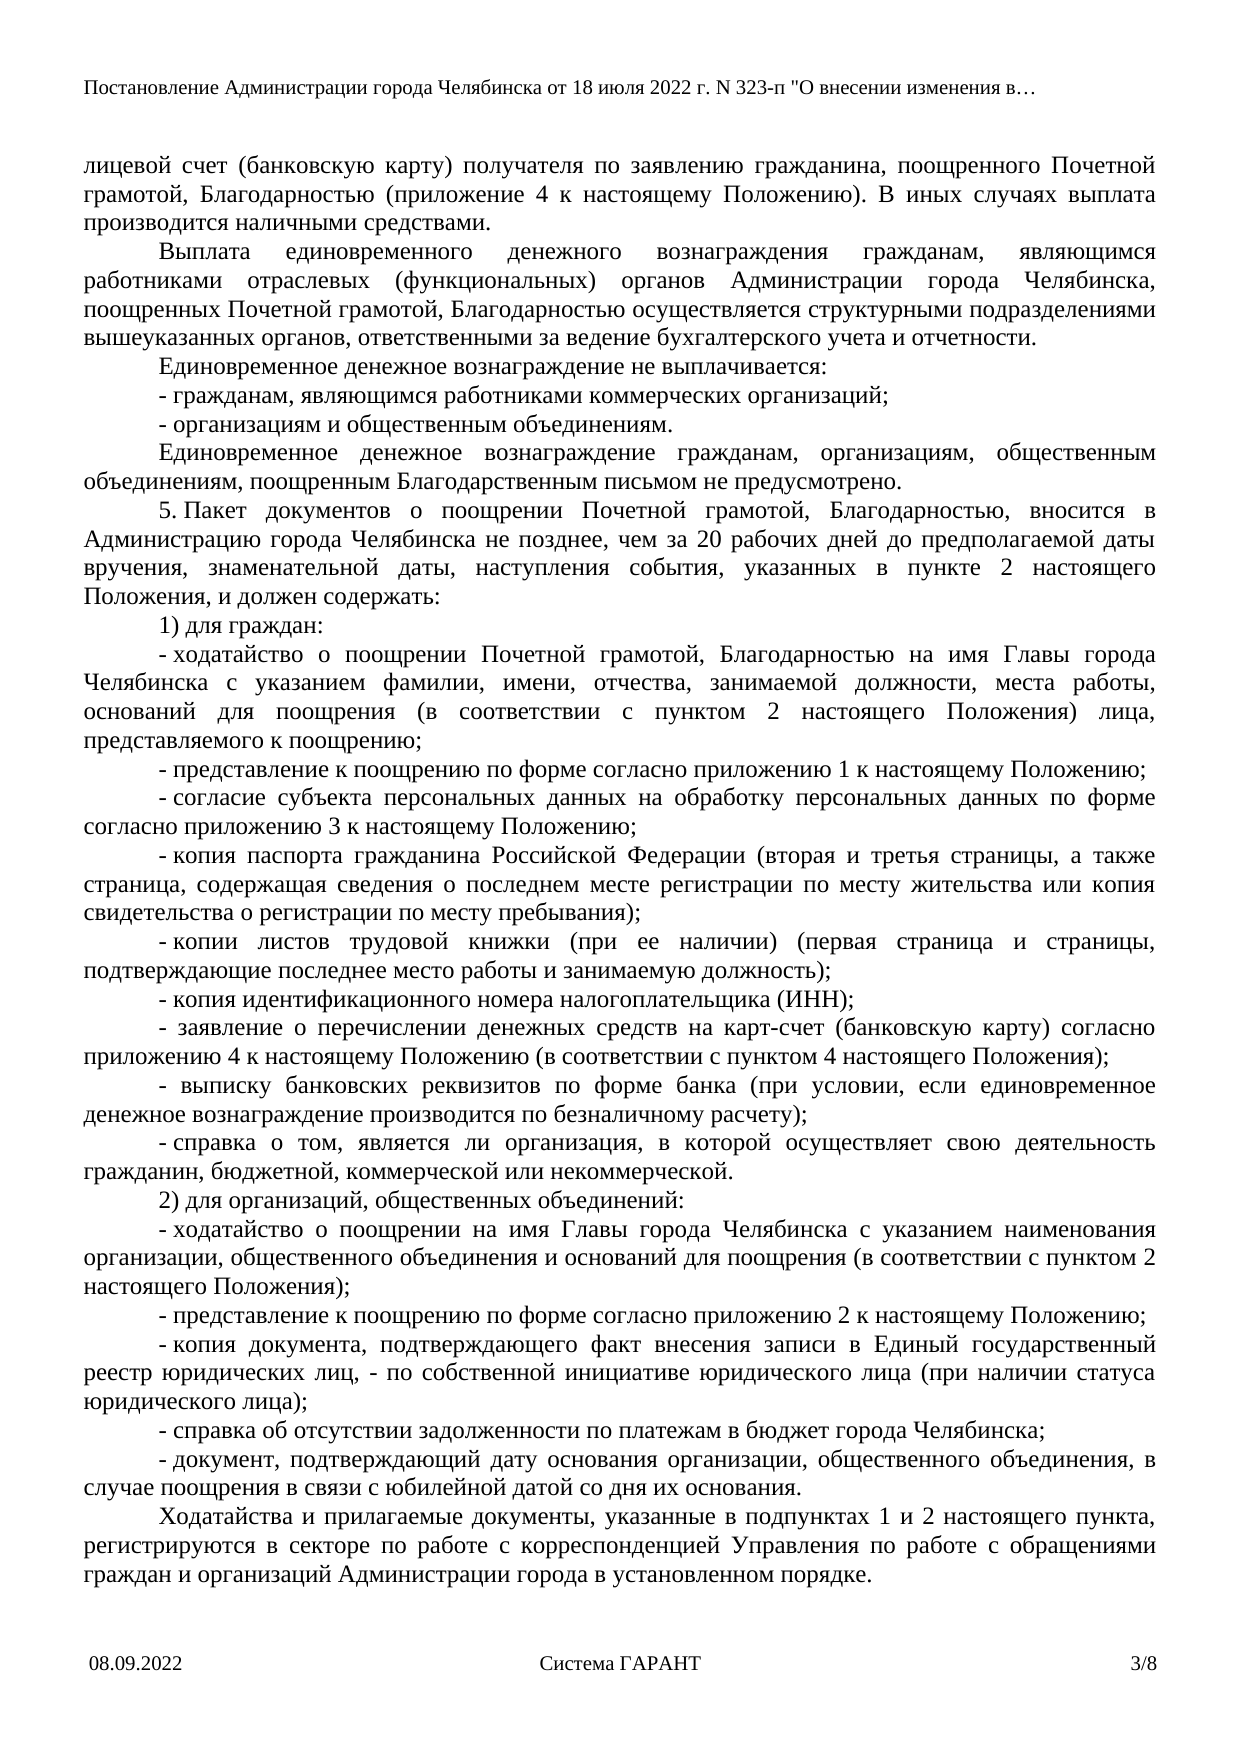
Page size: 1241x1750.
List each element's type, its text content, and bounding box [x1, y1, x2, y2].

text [83, 150, 1157, 236]
text - представление к поощрению по форме согласно приложению 2 к настоящему Положению; [83, 1300, 1157, 1329]
text - копия документа, подтверждающего факт внесения записи в Единый государственный реестр юридических лиц, - по собственной инициативе юридического лица (при наличии статуса юридического лица); [83, 1329, 1157, 1415]
text - заявление о перечислении денежных средств на карт-счет (банковскую карту) согласно приложению 4 к настоящему Положению (в соответствии с пунктом 4 настоящего Положения); [83, 1012, 1157, 1070]
text 2) для организаций, общественных объединений: [83, 1185, 1157, 1214]
text - справка о том, является ли организация, в которой осуществляет свою деятельность гражданин, бюджетной, коммерческой или некоммерческой. [83, 1127, 1157, 1185]
text - справка об отсутствии задолженности по платежам в бюджет города Челябинска; [83, 1415, 1157, 1444]
text - организациям и общественным объединениям. [83, 409, 1157, 437]
text - представление к поощрению по форме согласно приложению 1 к настоящему Положению; [83, 754, 1157, 782]
text - копия идентификационного номера налогоплательщика (ИНН); [83, 984, 1157, 1012]
text - документ, подтверждающий дату основания организации, общественного объединения, в случае поощрения в связи с юбилейной датой со дня их основания. [83, 1444, 1157, 1501]
text - выписку банковских реквизитов по форме банка (при условии, если единовременное денежное вознаграждение производится по безналичному расчету); [83, 1070, 1157, 1127]
text Ходатайства и прилагаемые документы, указанные в подпунктах 1 и 2 настоящего пункта, регистрируются в секторе по работе с корреспонденцией Управления по работе с обращениями граждан и организаций Администрации города в установленном порядке. [83, 1501, 1157, 1587]
text Единовременное денежное вознаграждение не выплачивается: [83, 351, 1157, 380]
text 1) для граждан: [83, 610, 1157, 639]
text - согласие субъекта персональных данных на обработку персональных данных по форме согласно приложению 3 к настоящему Положению; [83, 782, 1157, 840]
text Выплата единовременного денежного вознаграждения гражданам, являющимся работниками отраслевых (функциональных) органов Администрации города Челябинска, поощренных Почетной грамотой, Благодарностью осуществляется структурными подразделениями вышеуказанных органов, ответственными за ведение бухгалтерского учета и отчетности. [83, 236, 1157, 351]
text - копии листов трудовой книжки (при ее наличии) (первая страница и страницы, подтверждающие последнее место работы и занимаемую должность); [83, 926, 1157, 984]
text - гражданам, являющимся работниками коммерческих организаций; [83, 380, 1157, 409]
text Единовременное денежное вознаграждение гражданам, организациям, общественным объединениям, поощренным Благодарственным письмом не предусмотрено. [83, 437, 1157, 495]
text - ходатайство о поощрении Почетной грамотой, Благодарностью на имя Главы города Челябинска с указанием фамилии, имени, отчества, занимаемой должности, места работы, оснований для поощрения (в соответствии с пунктом 2 настоящего Положения) лица, представляемого к поощрению; [83, 639, 1157, 754]
text 5. Пакет документов о поощрении Почетной грамотой, Благодарностью, вносится в Администрацию города Челябинска не позднее, чем за 20 рабочих дней до предполагаемой даты вручения, знаменательной даты, наступления события, указанных в пункте 2 настоящего Положения, и должен содержать: [83, 495, 1157, 610]
text - копия паспорта гражданина Российской Федерации (вторая и третья страницы, а также страница, содержащая сведения о последнем месте регистрации по месту жительства или копия свидетельства о регистрации по месту пребывания); [83, 840, 1157, 926]
text - ходатайство о поощрении на имя Главы города Челябинска с указанием наименования организации, общественного объединения и оснований для поощрения (в соответствии с пунктом 2 настоящего Положения); [83, 1214, 1157, 1300]
